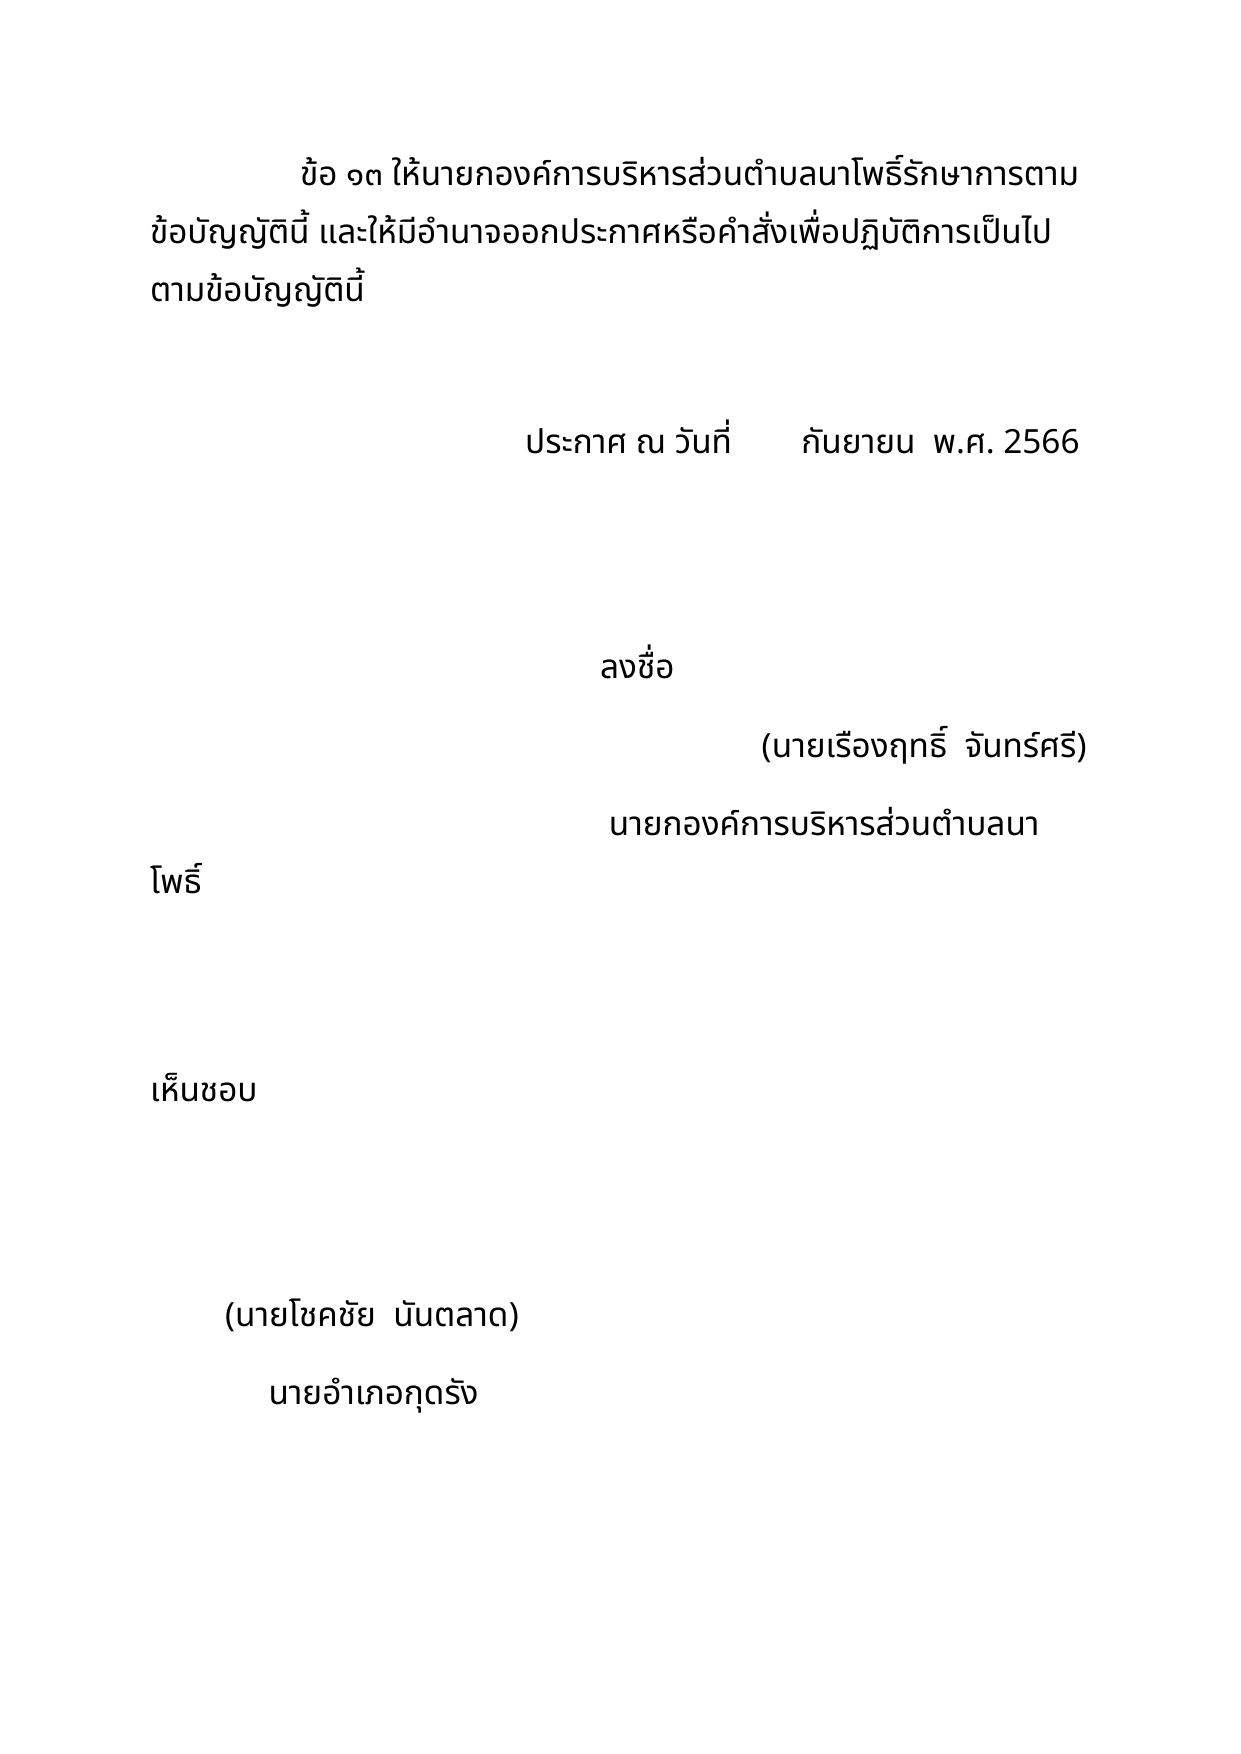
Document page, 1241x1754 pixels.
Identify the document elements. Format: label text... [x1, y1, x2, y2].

text นายอำเภอกุดรัง [150, 1369, 1090, 1420]
text ข้อ ๑๓ ให้นายกองค์การบริหารส่วนตำบลนาโพธิ์รักษาการตามข้อบัญญัตินี้ และให้มีอำนาจออกประกาศหรือคำสั่งเพื่อปฏิบัติการเป็นไปตามข้อบัญญัตินี้ [150, 150, 1090, 316]
text (นายโชคชัย นันตลาด) [150, 1290, 1090, 1341]
text ประกาศ ณ วันที่ กันยายน พ.ศ. 2566 [150, 418, 1090, 468]
text ลงชื่อ [150, 643, 1090, 693]
text (นายเรืองฤทธิ์ จันทร์ศรี) [150, 721, 1090, 772]
text นายกองค์การบริหารส่วนตำบลนาโพธิ์ [150, 800, 1090, 909]
text เห็นชอบ [150, 1066, 1090, 1116]
